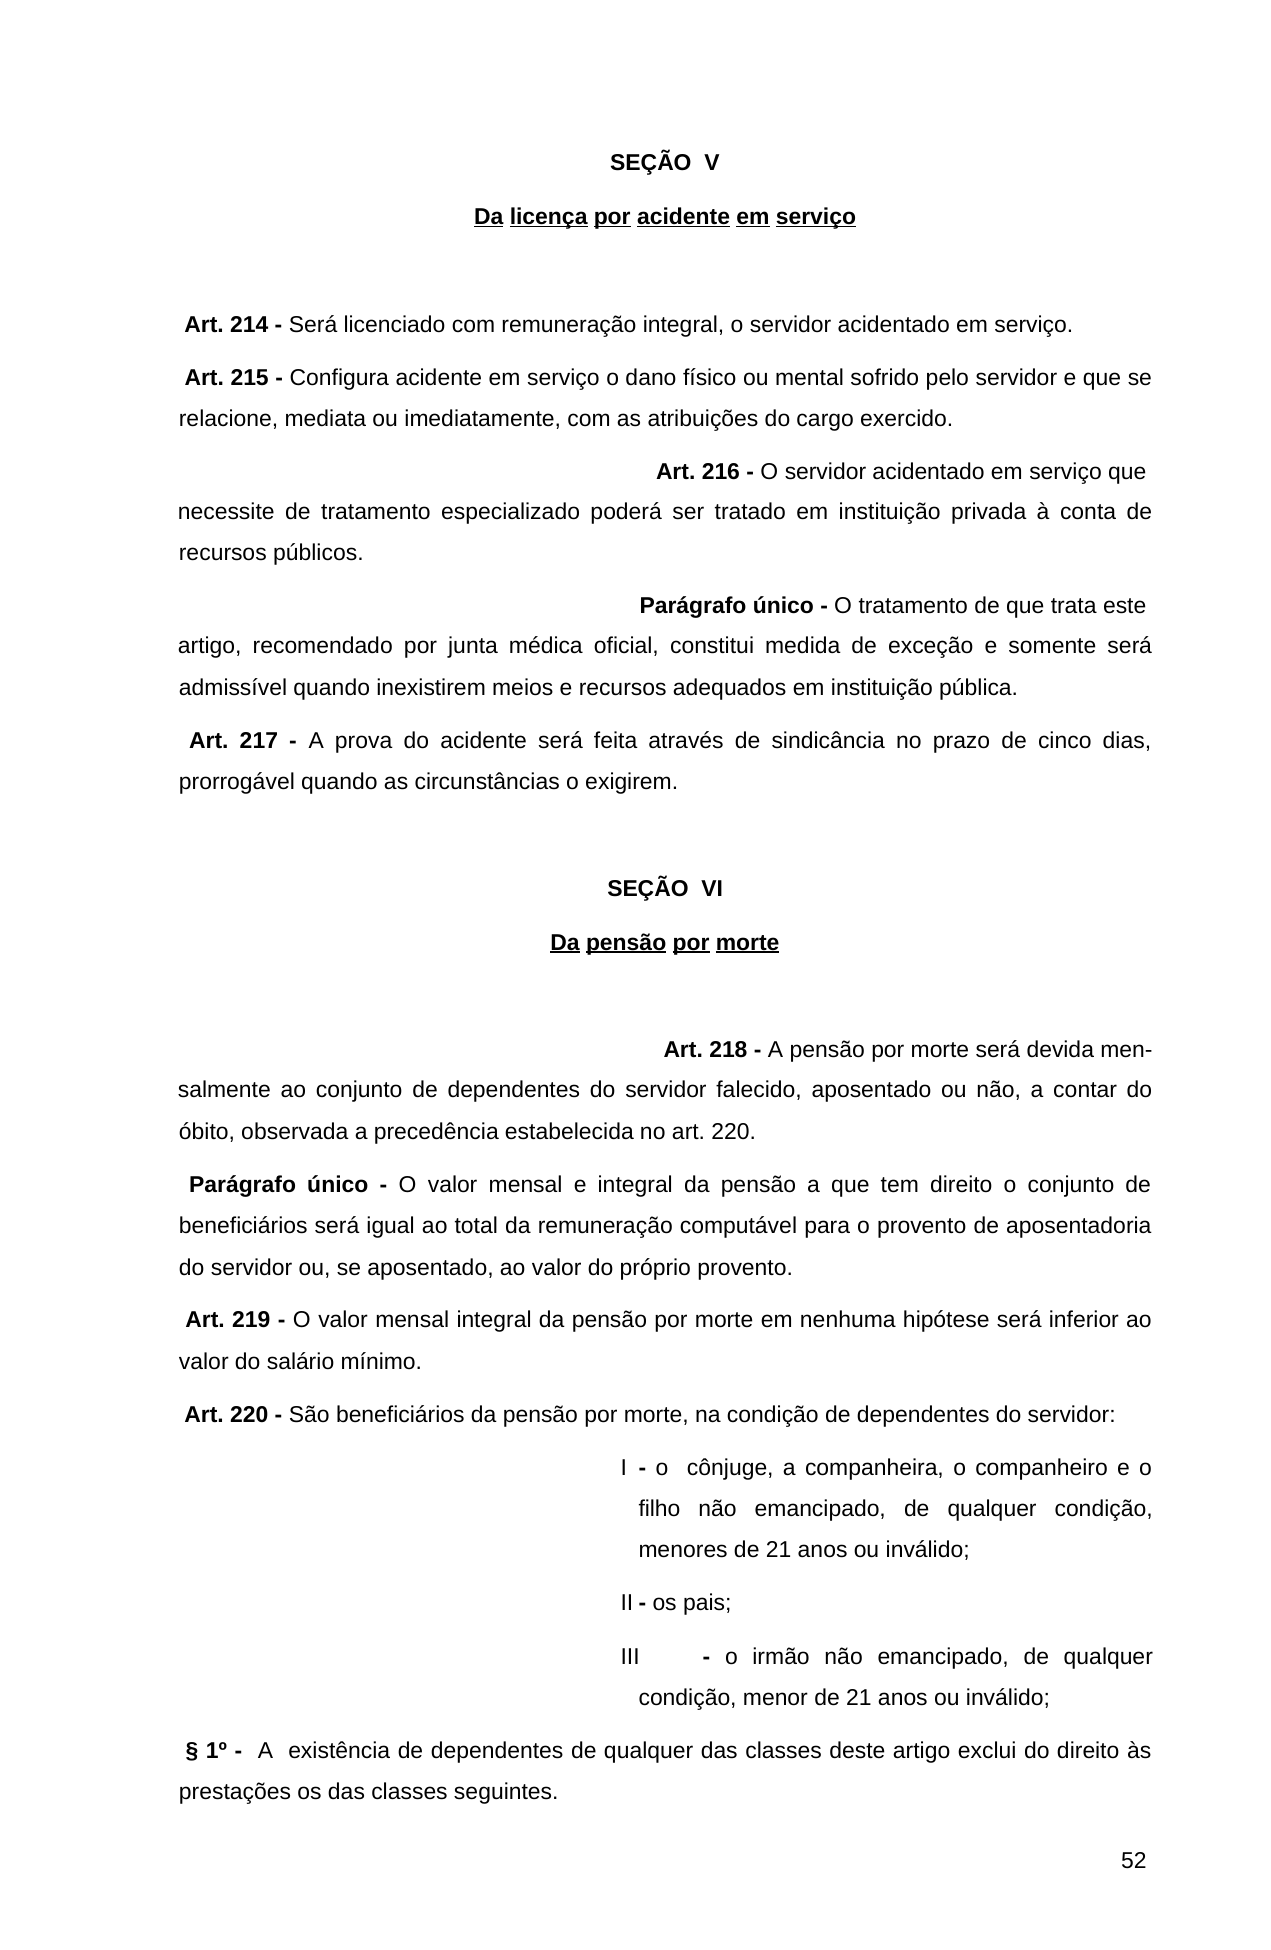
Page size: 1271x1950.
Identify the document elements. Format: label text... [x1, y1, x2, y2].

text artigo, recomendado por junta médica oficial, constitui medida de exceção e somente será admissível quando inexistirem meios e recursos adequados em instituição pública. [178, 632, 1153, 700]
subtitle Da pensão por morte [179, 929, 1151, 955]
text Parágrafo único - O valor mensal e integral da pensão a que tem direito o conjunto de beneficiários será igual ao total da remuneração computável para o provento de aposentadoria do servidor ou, se aposentado, ao valor do próprio provento. [178, 1171, 1153, 1280]
subtitle SEÇÃO V [180, 149, 1149, 176]
text necessite de tratamento especializado poderá ser tratado em instituição privada à conta de recursos públicos. [178, 498, 1153, 566]
list - os pais; [620, 1589, 1153, 1616]
text Art. 218 - A pensão por morte será devida men- [177, 1036, 1153, 1063]
text Art. 216 - O servidor acidentado em serviço que [177, 458, 1153, 484]
text Art. 217 - A prova do acidente será feita através de sindicância no prazo de cinco dias, prorrogável quando as circunstâncias o exigirem. [178, 727, 1153, 794]
text Art. 215 - Configura acidente em serviço o dano físico ou mental sofrido pelo servidor e que se relacione, mediata ou imediatamente, com as atribuições do cargo exercido. [178, 364, 1153, 431]
list - o irmão não emancipado, de qualquer condição, menor de 21 anos ou inválido; [620, 1643, 1153, 1710]
subtitle SEÇÃO VI [180, 874, 1150, 901]
text Art. 220 - São beneficiários da pensão por morte, na condição de dependentes do servidor: [178, 1401, 1153, 1427]
text § 1º - A existência de dependentes de qualquer das classes deste artigo exclui do direito às prestações os das classes seguintes. [178, 1737, 1153, 1805]
text Art. 219 - O valor mensal integral da pensão por morte em nenhuma hipótese será inferior ao valor do salário mínimo. [178, 1306, 1153, 1374]
text salmente ao conjunto de dependentes do servidor falecido, aposentado ou não, a contar do óbito, observada a precedência estabelecida no art. 220. [178, 1076, 1153, 1144]
list - o cônjuge, a companheira, o companheiro e o filho não emancipado, de qualquer condição, menores de 21 anos ou inválido; [620, 1453, 1153, 1563]
text Art. 214 - Será licenciado com remuneração integral, o servidor acidentado em serviço. [178, 311, 1153, 337]
text Parágrafo único - O tratamento de que trata este [177, 592, 1153, 619]
subtitle Da licença por acidente em serviço [179, 203, 1151, 230]
